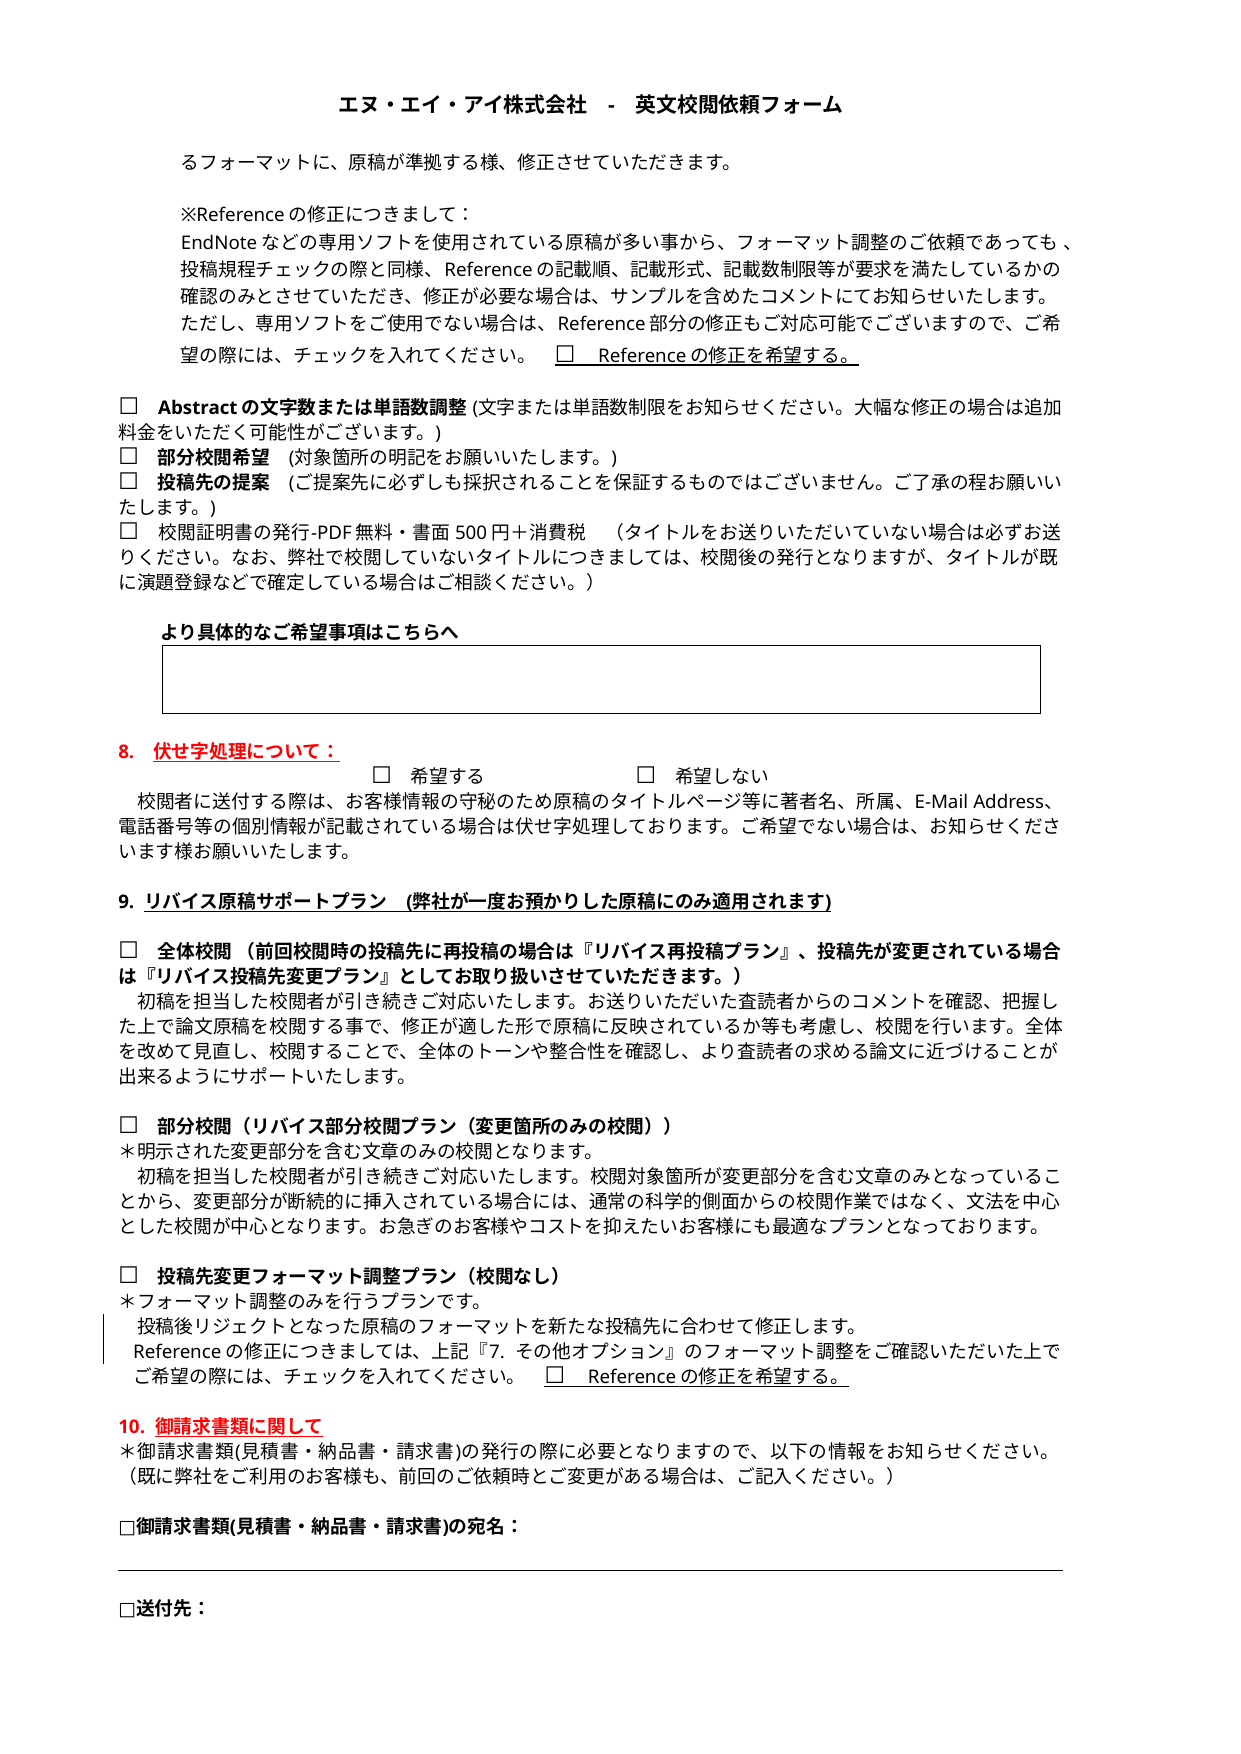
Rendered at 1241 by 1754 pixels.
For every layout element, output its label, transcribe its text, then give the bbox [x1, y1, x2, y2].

text 初稿を担当した校閲者が引き続きご対応いたします。お送りいただいた査読者からのコメントを確認、把握した上で論文原稿を校閲する事で、修正が適した形で原稿に反映されているか等も考慮し、校閲を行います。全体を改めて見直し、校閲することで、全体のトーンや整合性を確認し、より査読者の求める論文に近づけることが出来るようにサポートいたします。 [118, 989, 1063, 1089]
text 初稿を担当した校閲者が引き続きご対応いたします。校閲対象箇所が変更部分を含む文章のみとなっていることから、変更部分が断続的に挿入されている場合には、通常の科学的側面からの校閲作業ではなく、文法を中心とした校閲が中心となります。お急ぎのお客様やコストを抑えたいお客様にも最適なプランとなっております。 [118, 1164, 1063, 1239]
text 投稿先変更フォーマット調整プラン（校閲なし） [118, 1264, 1063, 1289]
text 校閲者に送付する際は、お客様情報の守秘のため原稿のタイトルページ等に著者名、所属、E-Mail Address、電話番号等の個別情報が記載されている場合は伏せ字処理しております。ご希望でない場合は、お知らせくださいます様お願いいたします。 [118, 789, 1063, 864]
list ただし、専用ソフトをご使用でない場合は、Reference部分の修正もご対応可能でございますので、ご希望の際には、チェックを入れてください。 Referenceの修正を希望する。 [181, 309, 1063, 369]
text 希望する 希望しない [118, 764, 1063, 789]
text ＊明示された変更部分を含む文章のみの校閲となります。 [118, 1139, 1063, 1164]
text ＊御請求書類(見積書・納品書・請求書)の発行の際に必要となりますので、以下の情報をお知らせください。（既に弊社をご利用のお客様も、前回のご依頼時とご変更がある場合は、ご記入ください。） [118, 1439, 1063, 1489]
table_header [163, 646, 1040, 713]
text □御請求書類(見積書・納品書・請求書)の宛名： [118, 1514, 1063, 1539]
text 校閲証明書の発行-PDF無料・書面500円＋消費税 （タイトルをお送りいただいていない場合は必ずお送りください。なお、弊社で校閲していないタイトルにつきましては、校閲後の発行となりますが、タイトルが既に演題登録などで確定している場合はご相談ください。） [118, 520, 1063, 595]
text 10. 御請求書類に関して [118, 1414, 1063, 1439]
list EndNoteなどの専用ソフトを使用されている原稿が多い事から、フォーマット調整のご依頼であっても、投稿規程チェックの際と同様、Referenceの記載順、記載形式、記載数制限等が要求を満たしているかの確認のみとさせていただき、修正が必要な場合は、サンプルを含めたコメントにてお知らせいたします。 [181, 227, 1063, 309]
text 部分校閲（リバイス部分校閲プラン（変更箇所のみの校閲）） [118, 1114, 1063, 1139]
text 投稿先の提案 (ご提案先に必ずしも採択されることを保証するものではございません。ご了承の程お願いいたします。) [118, 470, 1063, 520]
text Abstractの文字数または単語数調整 (文字または単語数制限をお知らせください。大幅な修正の場合は追加料金をいただく可能性がございます。) [118, 395, 1063, 445]
text □送付先： [118, 1596, 1063, 1621]
list ※Referenceの修正につきまして： [181, 200, 1063, 227]
text 9. リバイス原稿サポートプラン (弊社が一度お預かりした原稿にのみ適用されます) [118, 889, 1063, 914]
text ＊フォーマット調整のみを行うプランです。 [118, 1289, 1063, 1314]
text 全体校閲 （前回校閲時の投稿先に再投稿の場合は『リバイス再投稿プラン』、投稿先が変更されている場合は『リバイス投稿先変更プラン』としてお取り扱いさせていただきます。） [118, 939, 1063, 989]
text 8. 伏せ字処理について： [118, 739, 1063, 764]
text 部分校閲希望 (対象箇所の明記をお願いいたします。) [118, 445, 1063, 470]
text より具体的なご希望事項はこちらへ [160, 620, 1063, 645]
text 投稿後リジェクトとなった原稿のフォーマットを新たな投稿先に合わせて修正します。 [118, 1314, 1063, 1339]
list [181, 147, 1063, 174]
text Referenceの修正につきましては、上記『7. その他オプション』のフォーマット調整をご確認いただいた上でご希望の際には、チェックを入れてください。 Referenceの修正を希望する。 [133, 1339, 1063, 1389]
